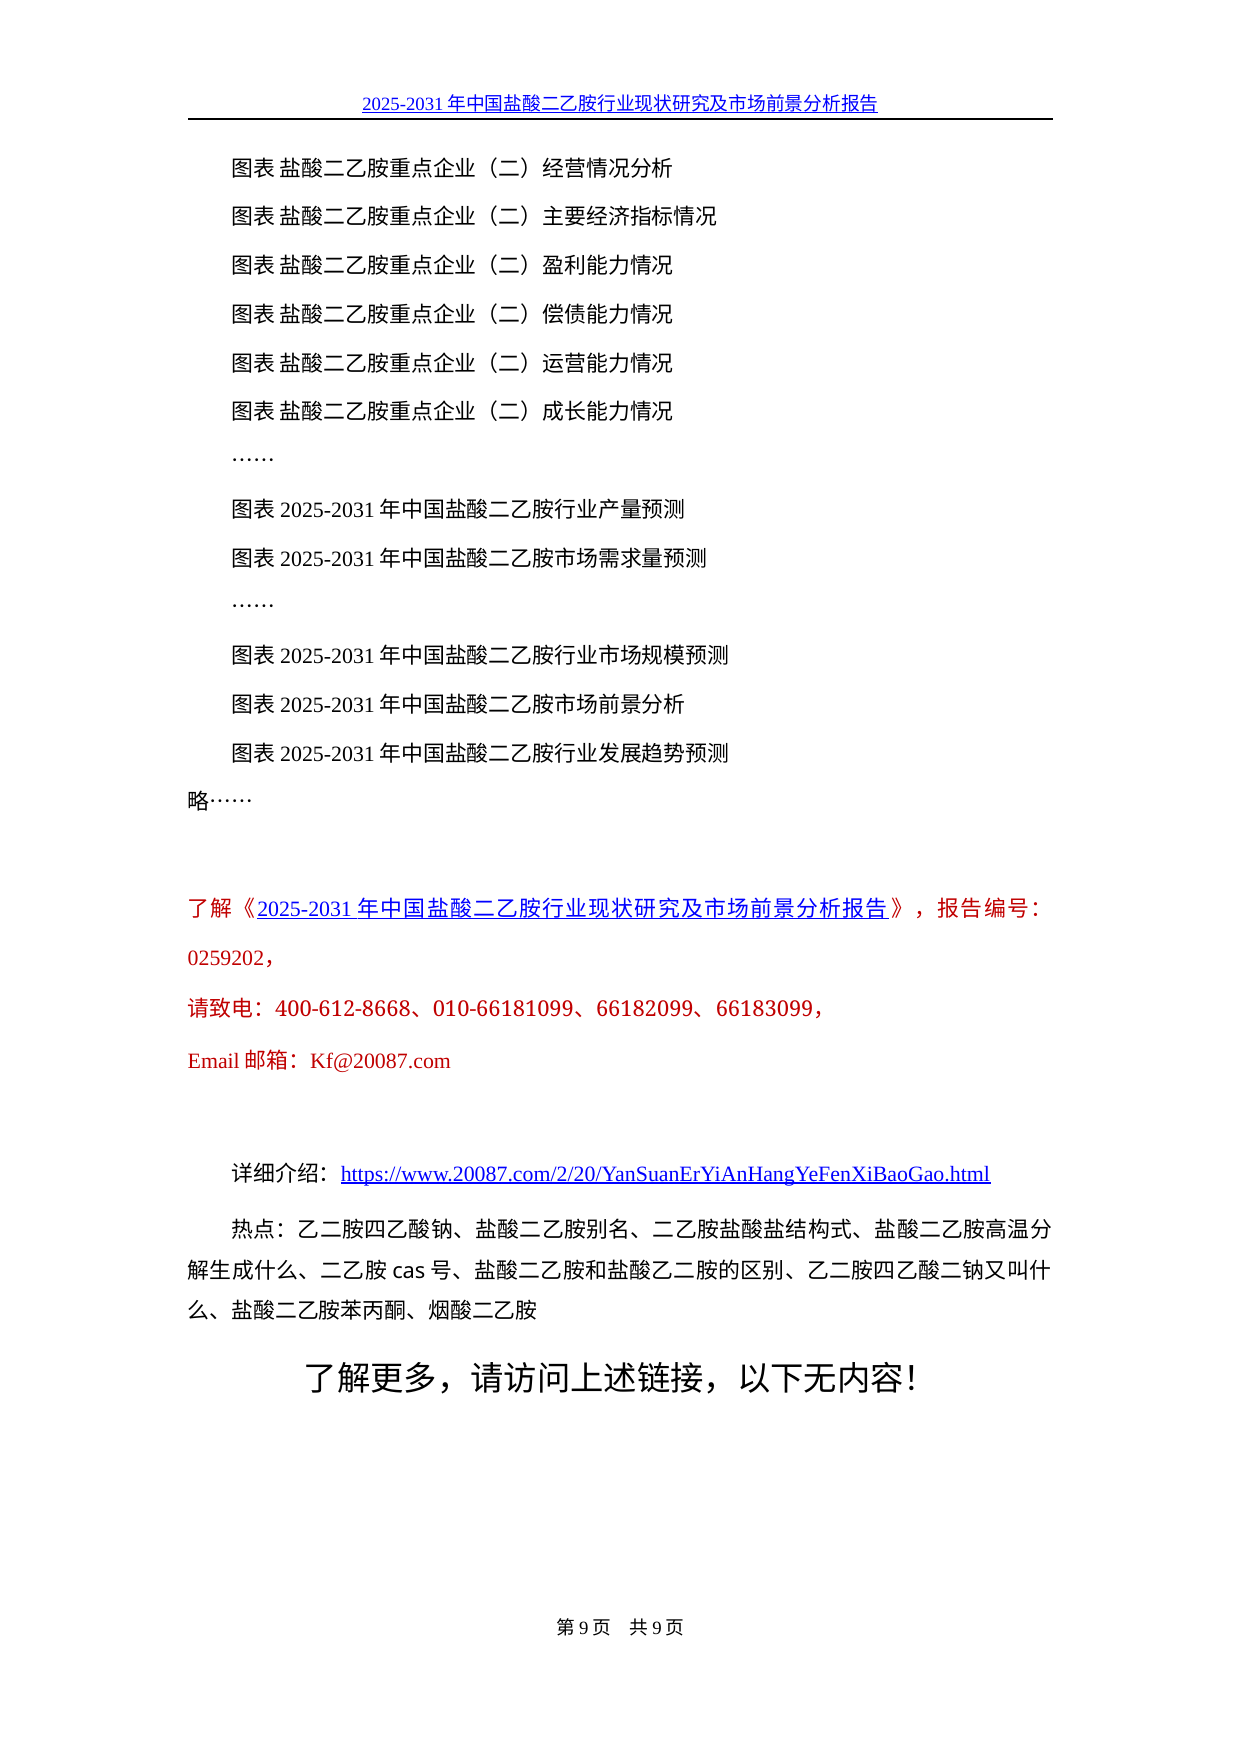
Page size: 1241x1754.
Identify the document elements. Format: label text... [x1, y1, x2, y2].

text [187, 150, 1053, 816]
text Email邮箱：Kf@20087.com [187, 1042, 1053, 1075]
text 了解《2025-2031年中国盐酸二乙胺行业现状研究及市场前景分析报告》，报告编号：0259202， [187, 890, 1053, 972]
title 了解更多，请访问上述链接，以下无内容！ [187, 1343, 1053, 1408]
text 热点：乙二胺四乙酸钠、盐酸二乙胺别名、二乙胺盐酸盐结构式、盐酸二乙胺高温分解生成什么、二乙胺cas号、盐酸二乙胺和盐酸乙二胺的区别、乙二胺四乙酸二钠又叫什么、盐酸二乙胺苯丙酮、烟酸二乙胺 [187, 1212, 1053, 1326]
text 详细介绍：https://www.20087.com/2/20/YanSuanErYiAnHangYeFenXiBaoGao.html [187, 1155, 1053, 1188]
text 请致电：400-612-8668、010-66181099、66182099、66183099， [187, 991, 1053, 1023]
